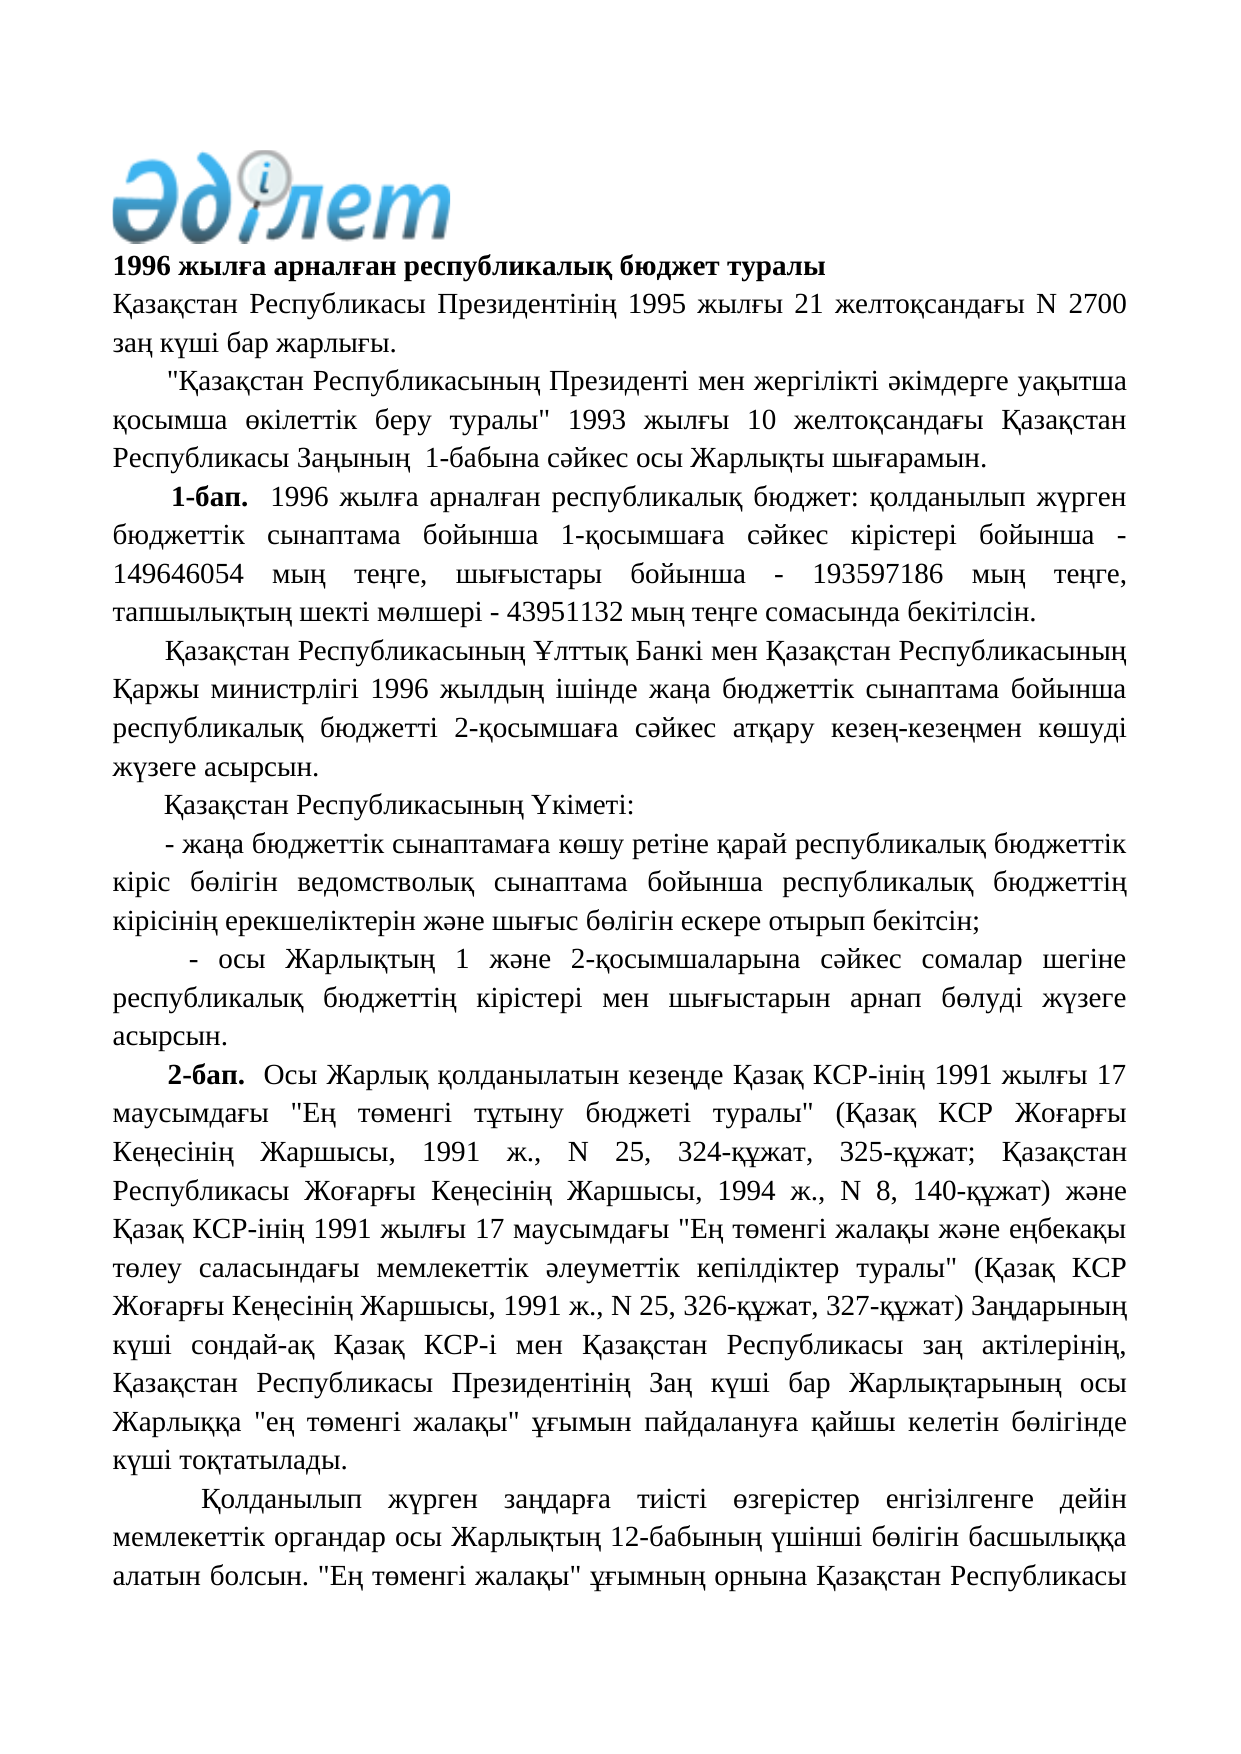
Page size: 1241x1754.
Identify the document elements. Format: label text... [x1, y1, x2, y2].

text - жаңа бюджеттiк сынаптамаға көшу ретiне қарай республикалық бюджеттiк кiрiс бөлiгiн ведомстволық сынаптама бойынша республикалық бюджеттiң кiрiсiнiң ерекшелiктерiн және шығыс бөлiгiн ескере отырып бекiтсiн; [112, 826, 1128, 936]
text Қазақстан Республикасының Ұлттық Банкi мен Қазақстан Республикасының Қаржы министрлiгi 1996 жылдың iшiнде жаңа бюджеттiк сынаптама бойынша республикалық бюджеттi 2-қосымшаға сәйкес атқару кезең-кезеңмен көшудi жүзеге асырсын. [112, 633, 1128, 782]
text Қазақстан Республикасының Үкiметi: [112, 787, 1128, 821]
text 1996 жылға арналған республикалық бюджет туралы [112, 248, 1128, 281]
text 1-бап. 1996 жылға арналған республикалық бюджет: қолданылып жүрген бюджеттiк сынаптама бойынша 1-қосымшаға сәйкес кiрiстерi бойынша - 149646054 мың теңге, шығыстары бойынша - 193597186 мың теңге, тапшылықтың шектi мөлшерi - 43951132 мың теңге сомасында бекiтiлсiн. [112, 479, 1128, 628]
picture [112, 150, 451, 244]
text - осы Жарлықтың 1 және 2-қосымшаларына сәйкес сомалар шегiне республикалық бюджеттiң кiрiстерi мен шығыстарын арнап бөлудi жүзеге асырсын. [112, 941, 1128, 1052]
text "Қазақстан Республикасының Президентi мен жергiлiктi әкiмдерге уақытша қосымша өкiлеттiк беру туралы" 1993 жылғы 10 желтоқсандағы Қазақстан Республикасы Заңының 1-бабына сәйкес осы Жарлықты шығарамын. [112, 363, 1128, 474]
text 2-бап. Осы Жарлық қолданылатын кезеңде Қазақ КСР-iнiң 1991 жылғы 17 маусымдағы "Ең төменгi тұтыну бюджетi туралы" (Қазақ КСР Жоғарғы Кеңесiнiң Жаршысы, 1991 ж., N 25, 324-құжат, 325-құжат; Қазақстан Республикасы Жоғарғы Кеңесiнiң Жаршысы, 1994 ж., N 8, 140-құжат) және Қазақ КСР-iнiң 1991 жылғы 17 маусымдағы "Ең төменгi жалақы және еңбекақы төлеу саласындағы мемлекеттiк әлеуметтiк кепiлдiктер туралы" (Қазақ КСР Жоғарғы Кеңесiнiң Жаршысы, 1991 ж., N 25, 326-құжат, 327-құжат) Заңдарының күшi сондай-ақ Қазақ КСР-i мен Қазақстан Республикасы заң актiлерiнiң, Қазақстан Республикасы Президентiнiң Заң күшi бар Жарлықтарының осы Жарлыққа "ең төменгi жалақы" ұғымын пайдалануға қайшы келетiн бөлiгiнде күшi тоқтатылады. [112, 1057, 1128, 1476]
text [112, 1481, 1128, 1592]
text Қазақстан Республикасы Президентiнiң 1995 жылғы 21 желтоқсандағы N 2700 заң күші бар жарлығы. [112, 286, 1128, 358]
